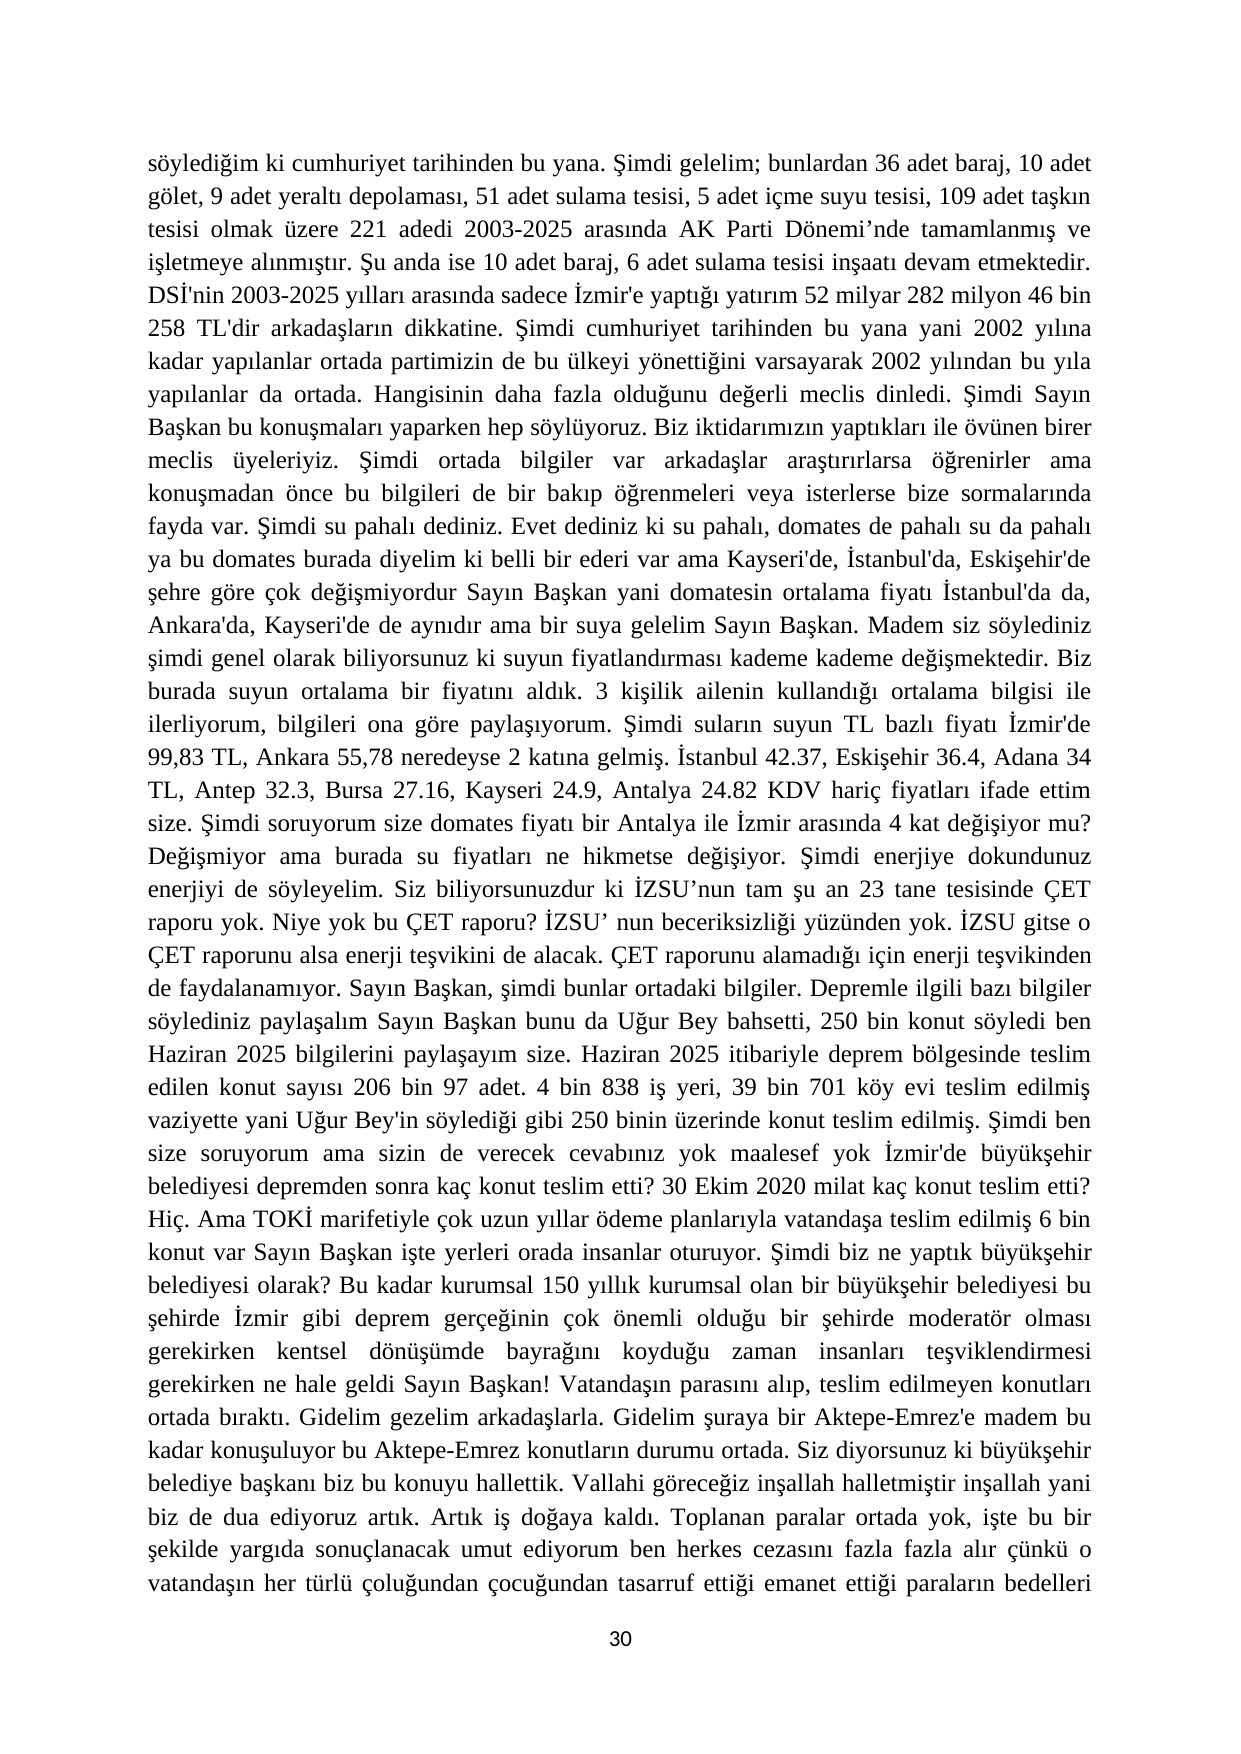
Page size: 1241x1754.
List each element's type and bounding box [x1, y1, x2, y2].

text [148, 148, 1092, 1596]
